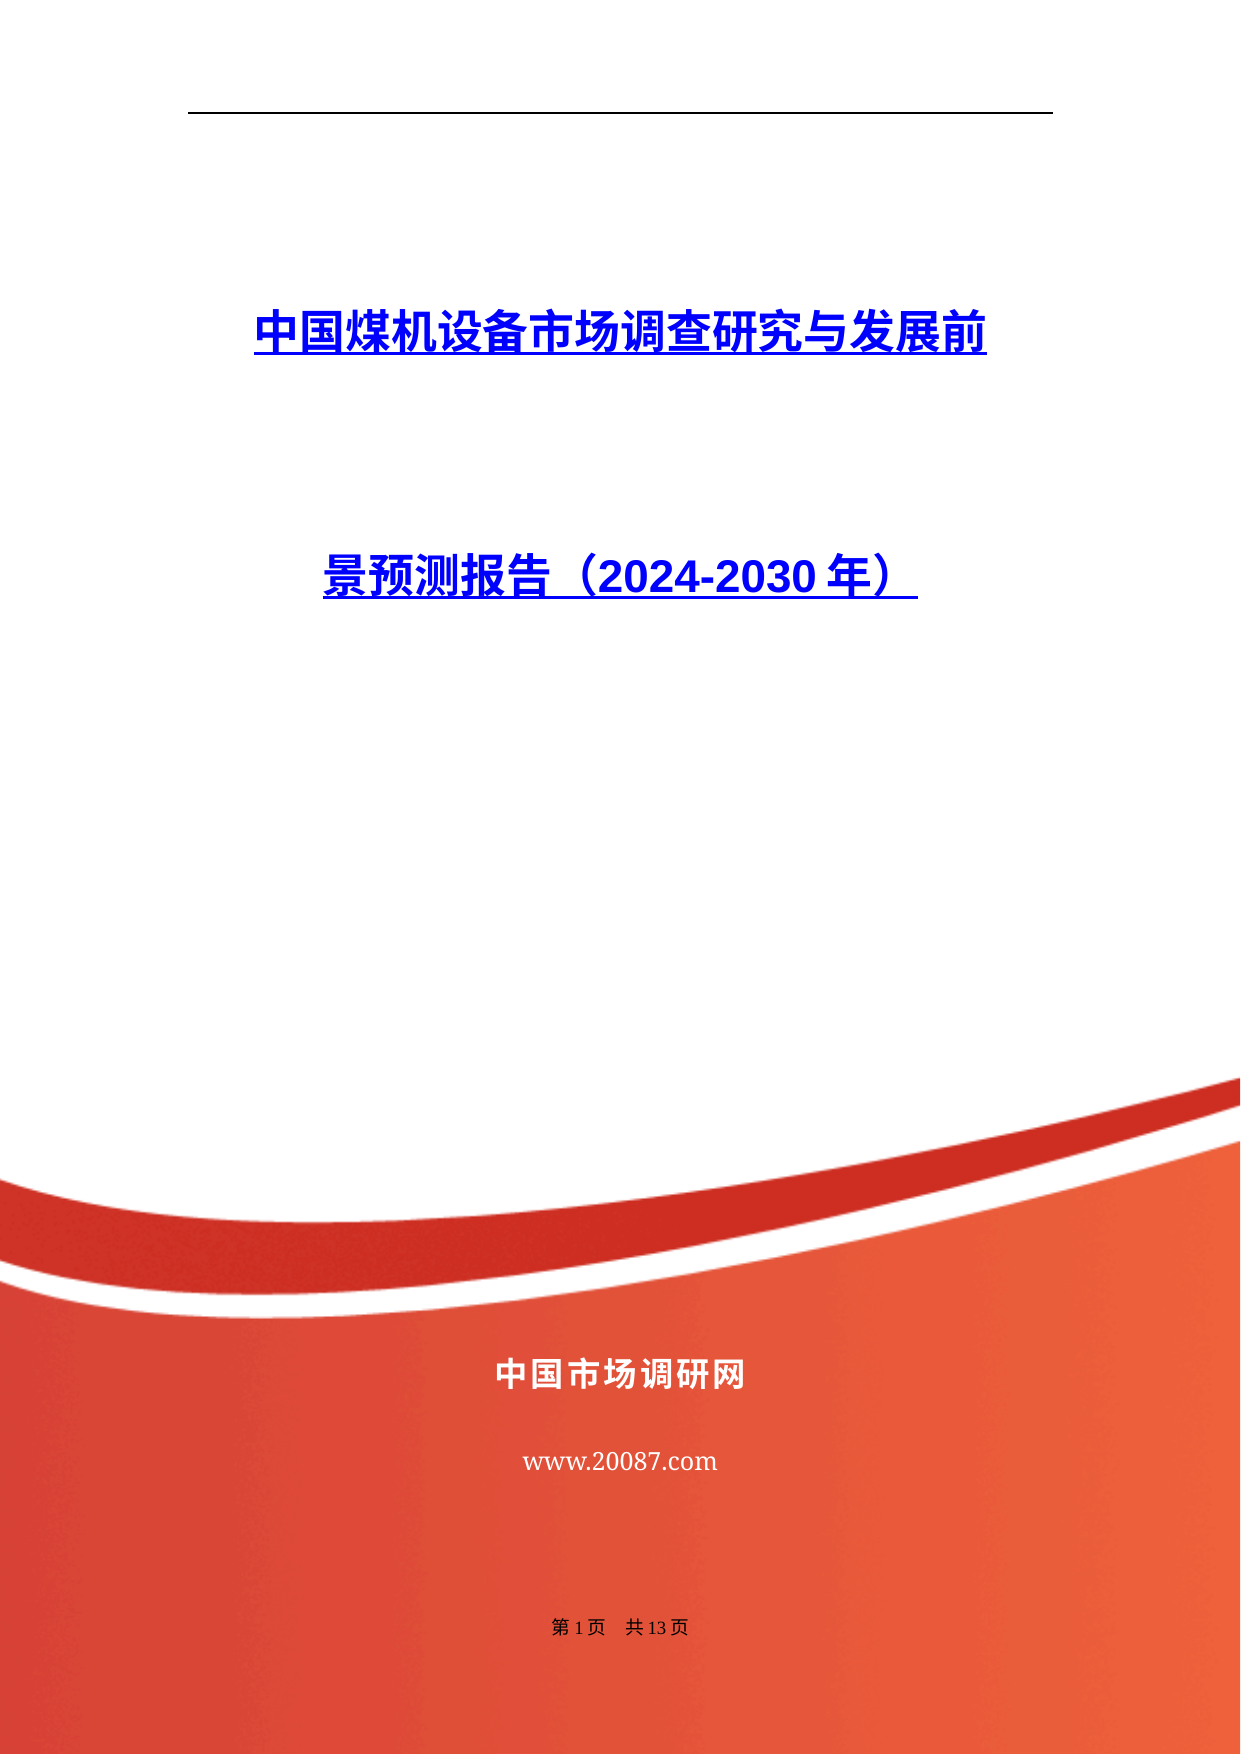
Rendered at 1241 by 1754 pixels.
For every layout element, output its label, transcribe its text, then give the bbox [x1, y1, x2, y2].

text www.20087.com [187, 1428, 1053, 1493]
subtitle 中国市场调研网 [187, 1339, 1053, 1404]
table_header 中国煤机设备市场调查研究与发展前景预测报告（2024-2030年） [188, 207, 1053, 773]
picture [0, 1006, 1241, 1754]
